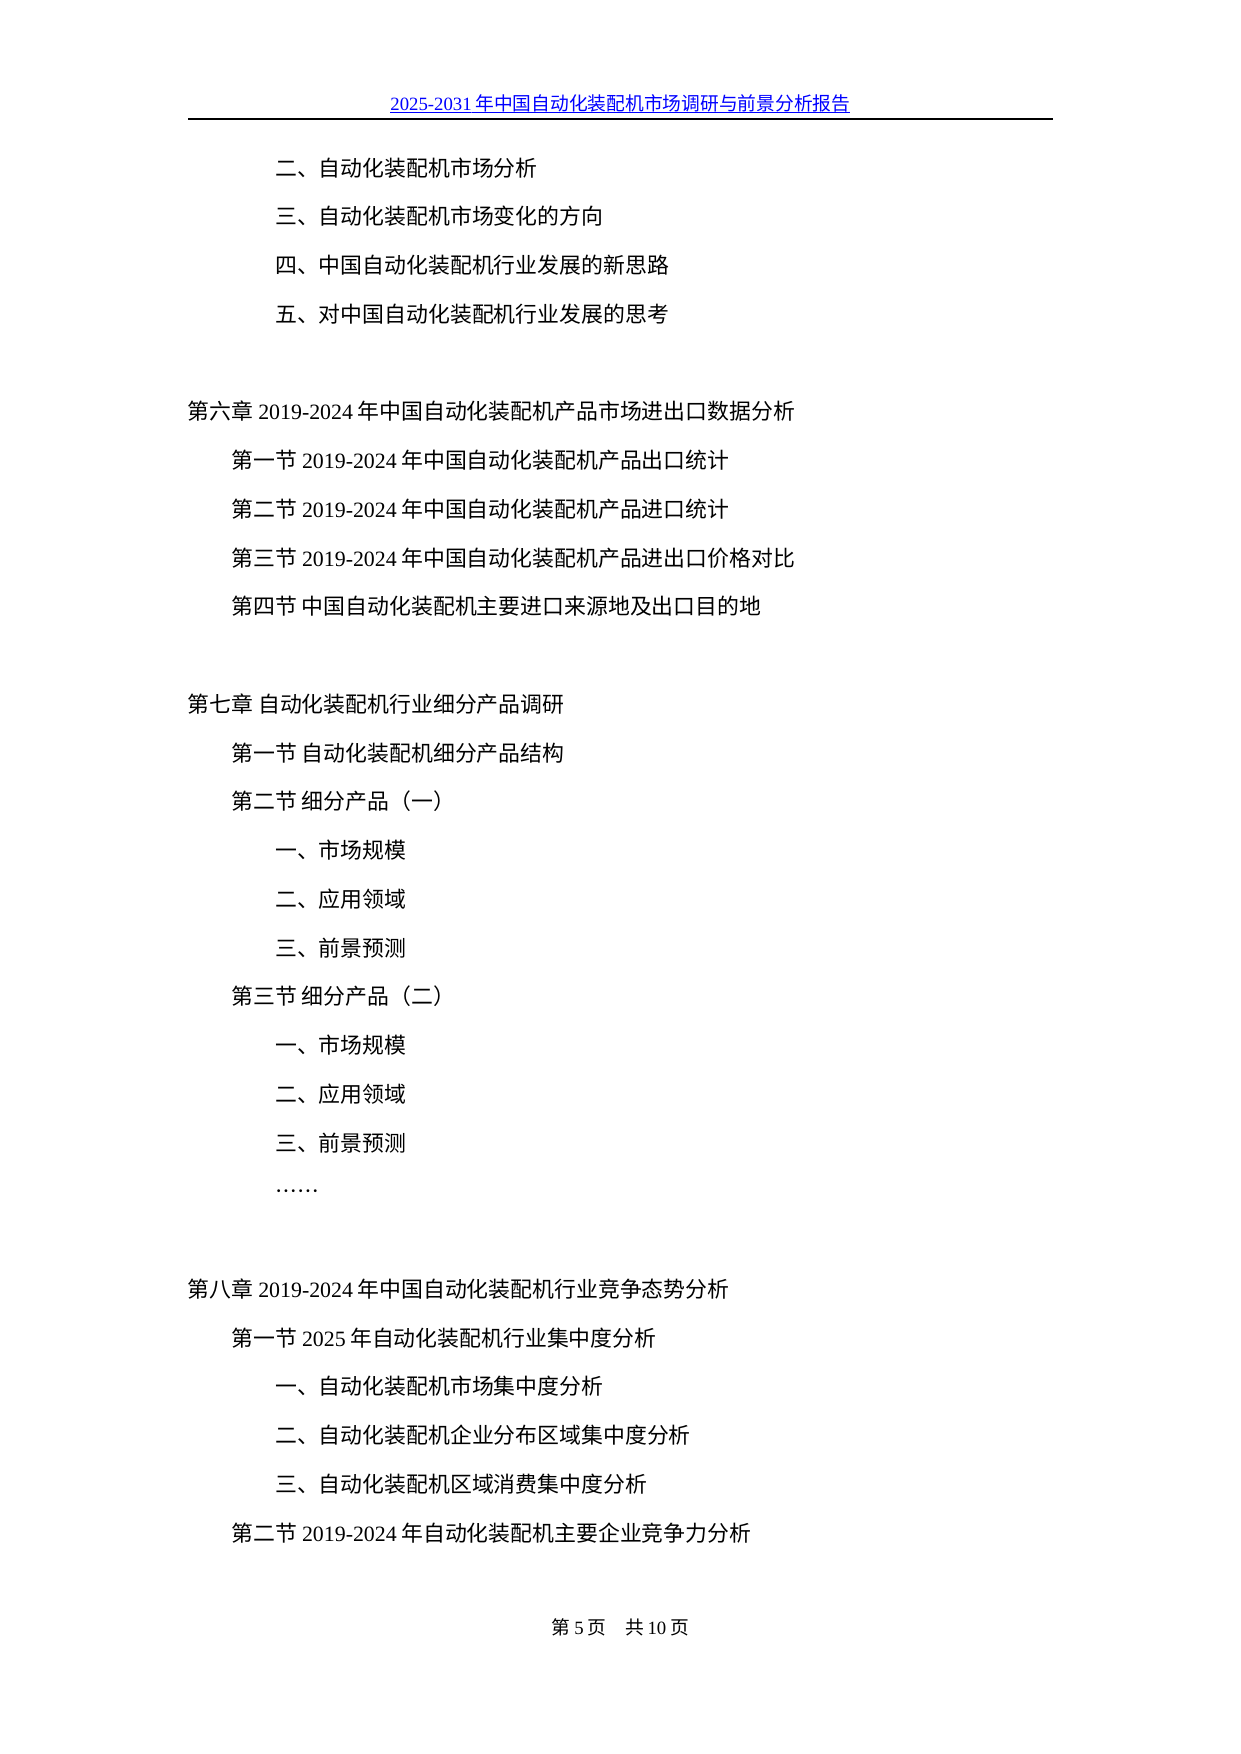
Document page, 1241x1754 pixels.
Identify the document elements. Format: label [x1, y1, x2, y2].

text [187, 150, 1053, 1548]
